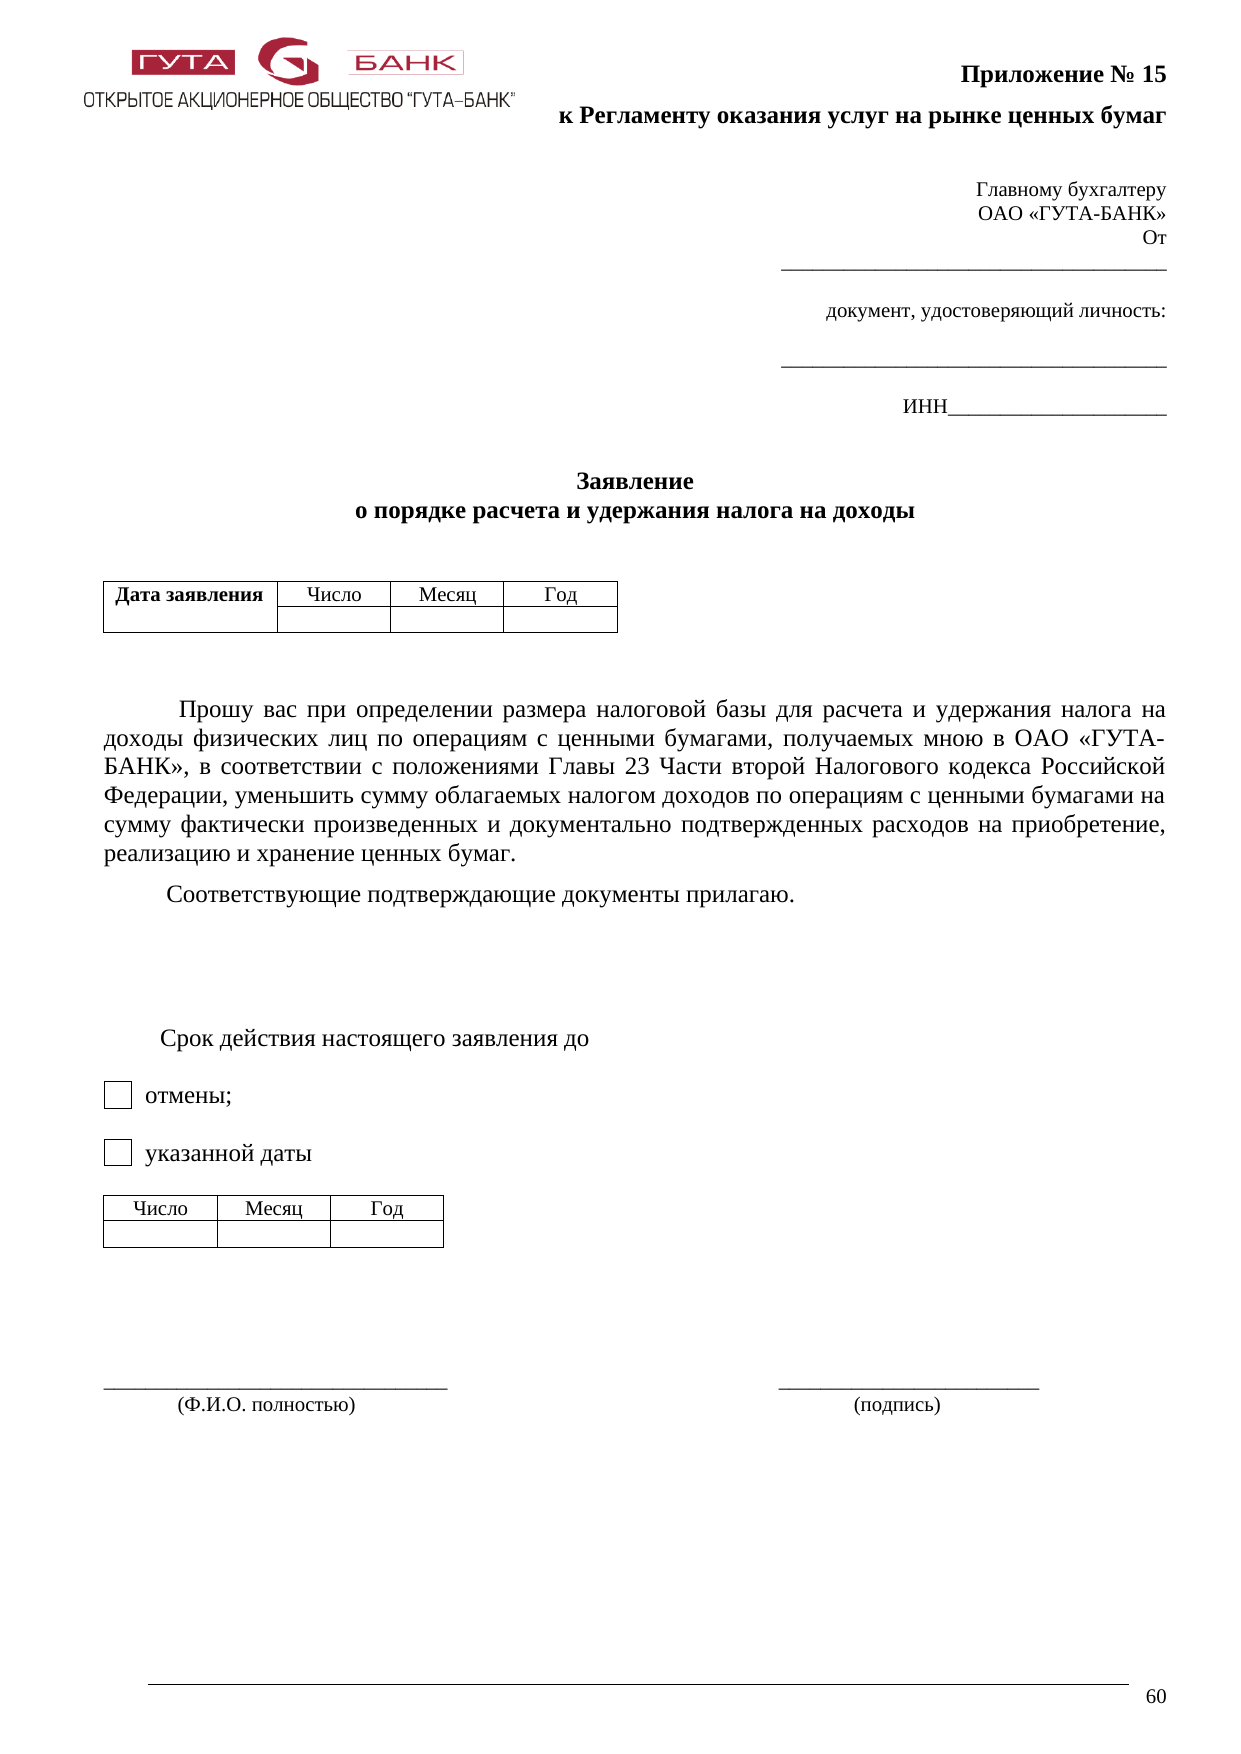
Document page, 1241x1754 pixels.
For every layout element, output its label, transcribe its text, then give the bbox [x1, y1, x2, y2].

table_header Год [504, 582, 617, 606]
text _____________________________________ [103, 346, 1166, 370]
table_cell [391, 607, 503, 632]
table_cell [331, 1221, 443, 1247]
table_cell [218, 1221, 330, 1247]
text к Регламенту оказания услуг на рынке ценных бумаг [103, 100, 1166, 129]
text От [103, 225, 1166, 249]
table_header Месяц [391, 582, 503, 606]
text ОАО «ГУТА-БАНК» [103, 201, 1166, 225]
table_header Месяц [218, 1196, 330, 1220]
text (Ф.И.О. полностью) (подпись) [103, 1392, 1166, 1416]
text документ, удостоверяющий личность: [103, 297, 1166, 322]
text Заявление [103, 466, 1166, 495]
table_header Год [331, 1196, 443, 1220]
text о порядке расчета и удержания налога на доходы [103, 495, 1166, 523]
text Приложение № 15 [515, 59, 1166, 88]
text _____________________________________ [103, 249, 1166, 273]
text Прошу вас при определении размера налоговой базы для расчета и удержания налога на доходы физических лиц по операциям с ценными бумагами, получаемых мною в ОАО «ГУТА-БАНК», в соответствии с положениями Главы 23 Части второй Налогового кодекса Российской Федерации, уменьшить сумму облагаемых налогом доходов по операциям с ценными бумагами на сумму фактически произведенных и документально подтвержденных расходов на приобретение, реализацию и хранение ценных бумаг. [103, 694, 1167, 866]
text Главному бухгалтеру [103, 177, 1166, 201]
table_cell [104, 1221, 217, 1247]
table_header Дата заявления [104, 582, 277, 632]
table_cell [278, 607, 390, 632]
text _________________________________ _________________________ [103, 1368, 1166, 1392]
text отмены; [103, 1080, 1166, 1109]
text ИНН_____________________ [103, 394, 1166, 418]
table_header Число [278, 582, 390, 606]
table_cell [504, 607, 617, 632]
text Срок действия настоящего заявления до [103, 1023, 1166, 1051]
text указанной даты [103, 1138, 1166, 1166]
table_header Число [104, 1196, 217, 1220]
text Соответствующие подтверждающие документы прилагаю. [103, 879, 1167, 908]
picture [83, 37, 515, 110]
